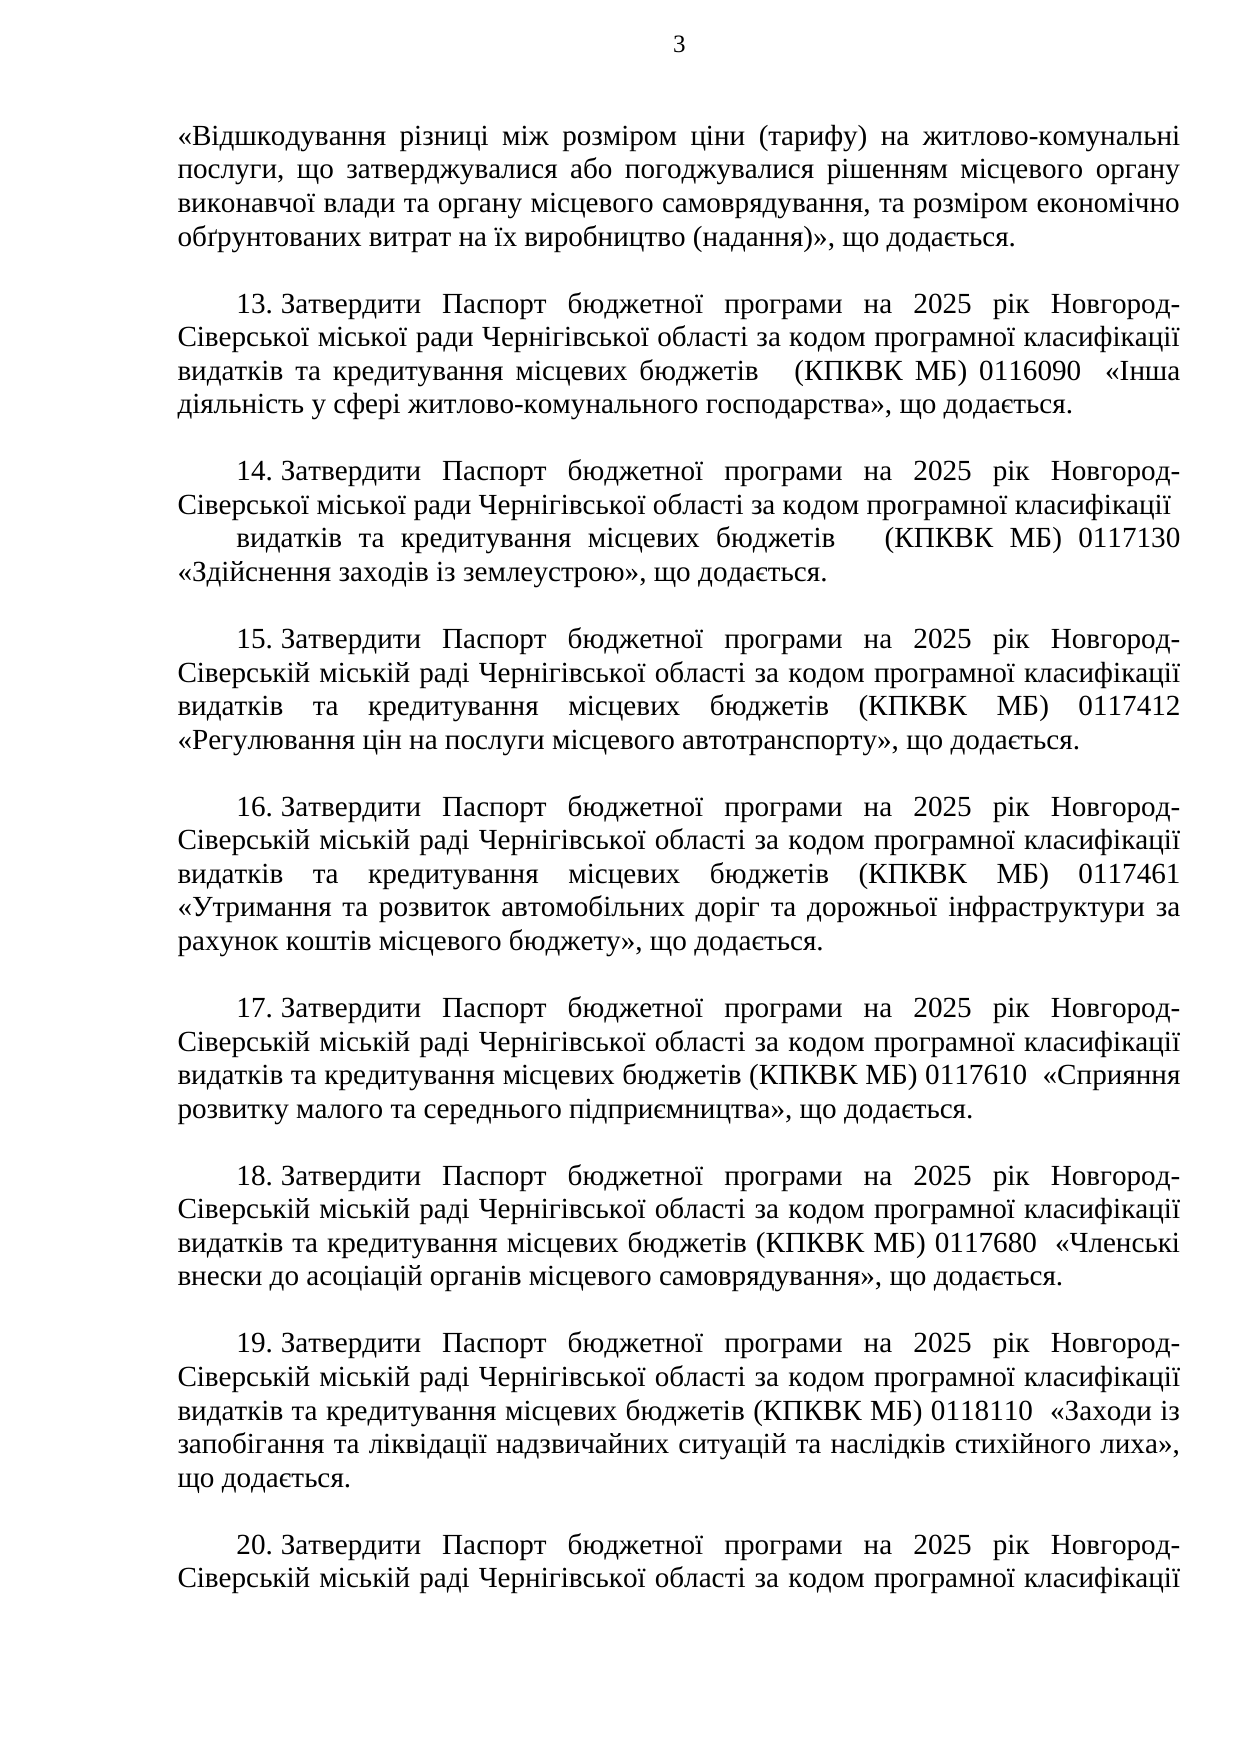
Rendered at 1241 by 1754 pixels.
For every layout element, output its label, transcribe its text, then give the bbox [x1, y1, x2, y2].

text 19. Затвердити Паспорт бюджетної програми на 2025 рік Новгород-Сіверській міській раді Чернігівської області за кодом програмної класифікації видатків та кредитування місцевих бюджетів (КПКВК МБ) 0118110 «Заходи із запобігання та ліквідації надзвичайних ситуацій та наслідків стихійного лиха», що додається. [177, 1326, 1181, 1493]
text 14. Затвердити Паспорт бюджетної програми на 2025 рік Новгород-Сіверської міської ради Чернігівської області за кодом програмної класифікації [177, 453, 1181, 521]
text 16. Затвердити Паспорт бюджетної програми на 2025 рік Новгород-Сіверській міській раді Чернігівської області за кодом програмної класифікації видатків та кредитування місцевих бюджетів (КПКВК МБ) 0117461 «Утримання та розвиток автомобільних доріг та дорожньої інфраструктури за рахунок коштів місцевого бюджету», що додається. [177, 789, 1181, 957]
text 15. Затвердити Паспорт бюджетної програми на 2025 рік Новгород-Сіверській міській раді Чернігівської області за кодом програмної класифікації видатків та кредитування місцевих бюджетів (КПКВК МБ) 0117412 «Регулювання цін на послуги місцевого автотранспорту», що додається. [177, 621, 1181, 755]
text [177, 1527, 1181, 1594]
text 18. Затвердити Паспорт бюджетної програми на 2025 рік Новгород-Сіверській міській раді Чернігівської області за кодом програмної класифікації видатків та кредитування місцевих бюджетів (КПКВК МБ) 0117680 «Членські внески до асоціацій органів місцевого самоврядування», що додається. [177, 1158, 1181, 1292]
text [177, 118, 1181, 252]
text 13. Затвердити Паспорт бюджетної програми на 2025 рік Новгород-Сіверської міської ради Чернігівської області за кодом програмної класифікації видатків та кредитування місцевих бюджетів (КПКВК МБ) 0116090 «Інша діяльність у сфері житлово-комунального господарства», що додається. [177, 286, 1181, 420]
text видатків та кредитування місцевих бюджетів (КПКВК МБ) 0117130 «Здійснення заходів із землеустрою», що додається. [177, 521, 1181, 588]
text 17. Затвердити Паспорт бюджетної програми на 2025 рік Новгород-Сіверській міській раді Чернігівської області за кодом програмної класифікації видатків та кредитування місцевих бюджетів (КПКВК МБ) 0117610 «Сприяння розвитку малого та середнього підприємництва», що додається. [177, 990, 1181, 1124]
